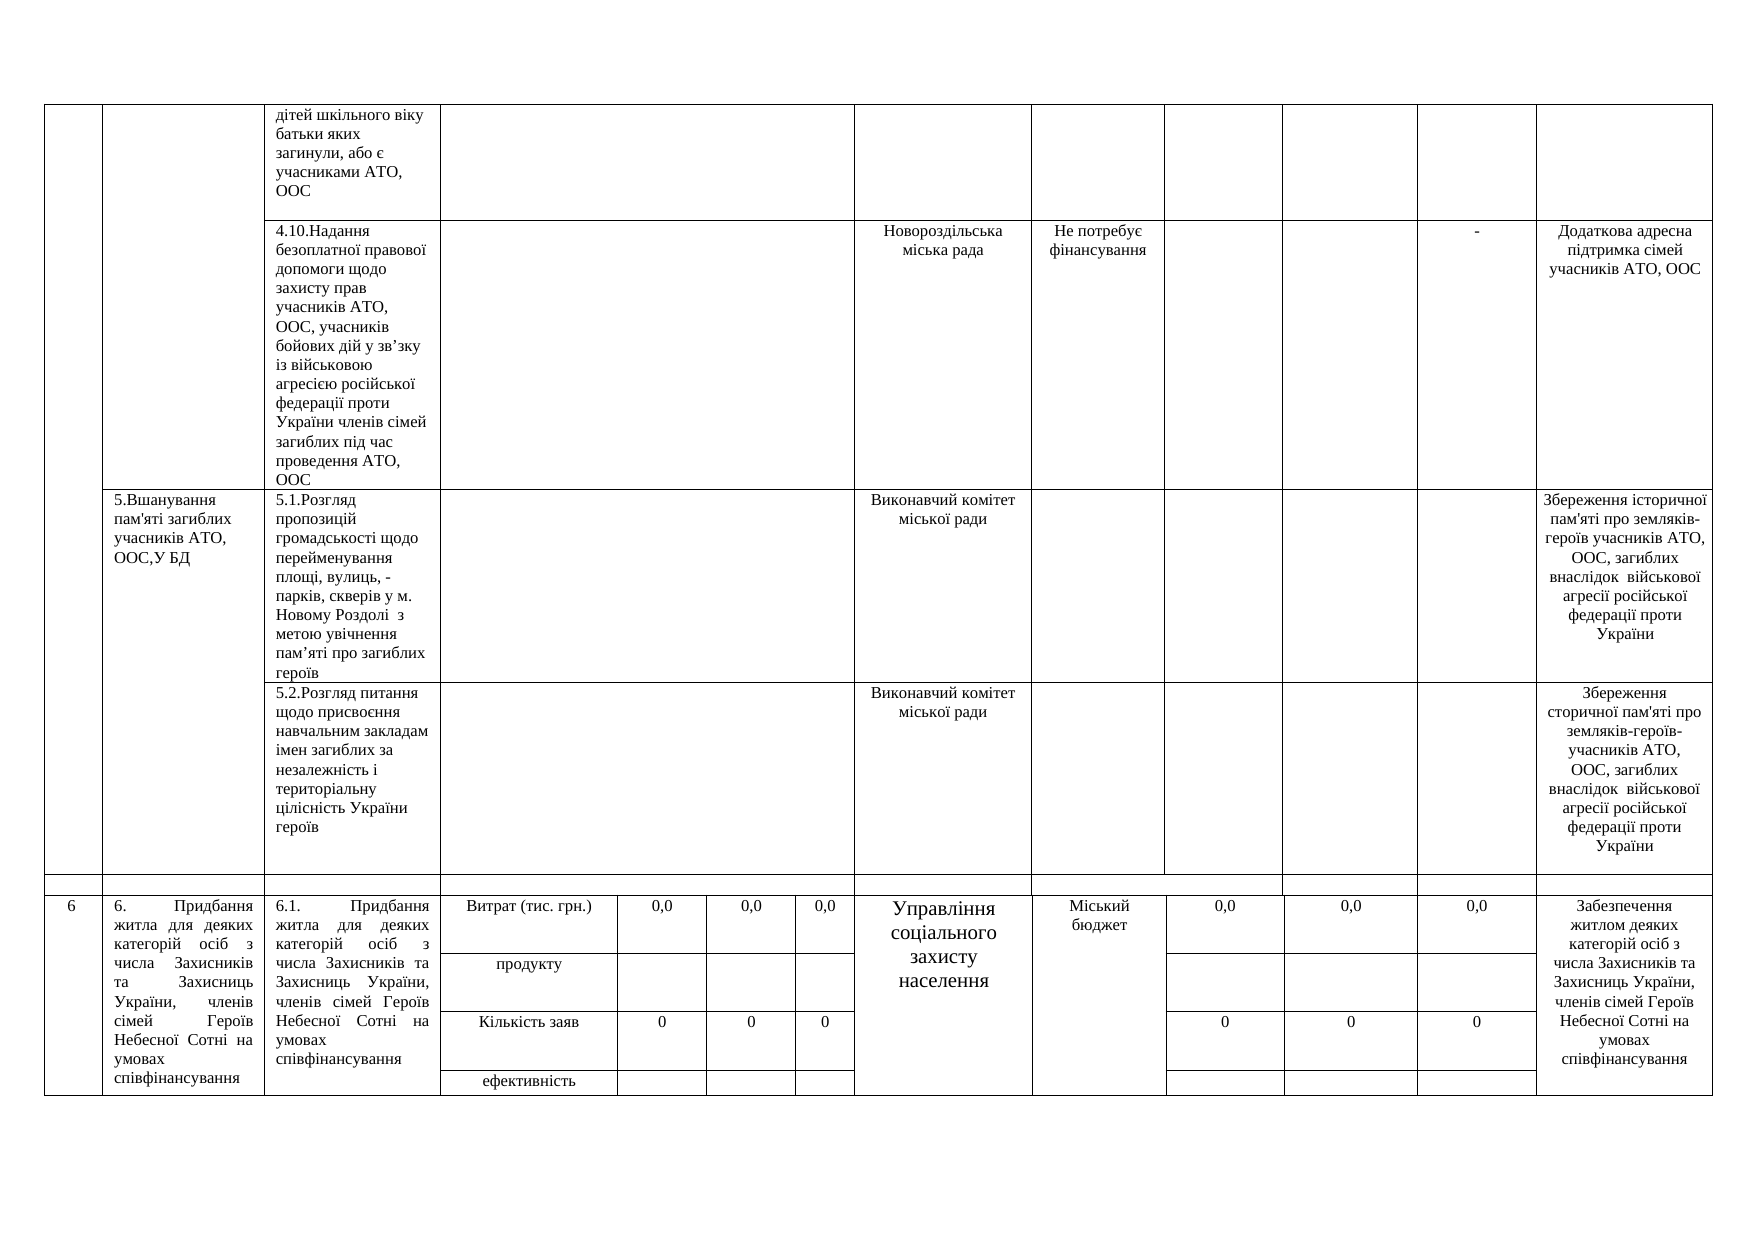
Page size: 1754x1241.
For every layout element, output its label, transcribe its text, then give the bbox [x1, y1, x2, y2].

table_cell [441, 683, 854, 874]
table_cell Збереження сторичної пам'яті про земляків-героївучасників АТО, ООС, загиблих внаслідок військової агресії російської федерації проти України [1537, 683, 1712, 874]
table_cell [618, 954, 706, 1011]
table_cell [441, 490, 854, 682]
table_cell Управління соціального захисту населення [855, 896, 1032, 1095]
table_cell 0 [796, 1012, 854, 1069]
table_cell 5.2.Розгляд питання щодо присвоєння навчальним закладам імен загиблих за незалежність і територіальну цілісність України героїв [265, 683, 440, 874]
table_cell [1537, 875, 1712, 894]
table_cell [1418, 683, 1536, 874]
table_cell 0 [707, 1012, 795, 1069]
table_cell [1165, 221, 1282, 489]
table_cell [1285, 1071, 1417, 1095]
table_cell 5.1.Розгляд пропозицій громадськості щодо перейменування площі, вулиць, парків, скверів у м. Новому Роздолі з метою увічнення пам’яті про загиблих героїв [265, 490, 440, 682]
table_cell 0,0 [1285, 896, 1417, 953]
table_cell 0,0 [618, 896, 706, 953]
table_cell [1283, 875, 1417, 894]
table_cell Додаткова адресна підтримка сімей учасників АТО, ООС [1537, 221, 1712, 489]
table_cell [441, 105, 854, 219]
table_cell Витрат (тис. грн.) [441, 896, 617, 953]
table_cell [441, 875, 854, 894]
table_cell [1285, 954, 1417, 1011]
table_cell Збереження історичної пам'яті про земляків-героїв учасників АТО, ООС, загиблих внаслідок військової агресії російської федерації проти України [1537, 490, 1712, 682]
table_cell [441, 221, 854, 489]
table_cell - [1418, 221, 1536, 489]
table_cell [1418, 490, 1536, 682]
table_cell [1032, 875, 1282, 894]
table_cell [618, 1071, 706, 1095]
table_cell 0,0 [1418, 896, 1536, 953]
table_cell [1283, 105, 1417, 219]
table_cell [855, 105, 1031, 219]
table_cell [1283, 683, 1417, 874]
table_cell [265, 105, 440, 219]
table_cell [1032, 105, 1164, 219]
table_cell Не потребує фінансування [1032, 221, 1164, 489]
table_cell [1283, 490, 1417, 682]
table_cell [45, 875, 102, 894]
table_cell [1418, 875, 1536, 894]
table_cell 6. Придбання житла для деяких категорій осіб з числа Захисників та Захисниць України, членів сімей Героїв Небесної Сотні на умовах співфінансування [103, 896, 264, 1095]
table_cell 0 [1285, 1012, 1417, 1069]
table_cell [1418, 954, 1536, 1011]
table_cell [1165, 490, 1282, 682]
table_cell 5.Вшанування пам'яті загиблих учасників АТО, ООС,У БД [103, 490, 264, 874]
table_cell 0,0 [1167, 896, 1284, 953]
table_cell [796, 1071, 854, 1095]
table_cell [103, 875, 264, 894]
table_cell - [1418, 105, 1536, 219]
table_cell [265, 875, 440, 894]
table_cell ефективність [441, 1071, 617, 1095]
table_cell [1165, 105, 1282, 219]
table_cell [1032, 490, 1164, 682]
table_cell Новороздільська міська рада [855, 221, 1031, 489]
table_cell 6.1. Придбання житла для деяких категорій осіб з числа Захисників та Захисниць України, членів сімей Героїв Небесної Сотні на умовах співфінансування [265, 896, 440, 1095]
table_cell [1032, 683, 1164, 874]
table_cell Виконавчий комітет міської ради [855, 490, 1031, 682]
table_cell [1537, 105, 1712, 219]
table_cell Міський бюджет [1033, 896, 1166, 1095]
table_cell Забезпечення житлом деяких категорій осіб з числа Захисників та Захисниць України, членів сімей Героїв Небесної Сотні на умовах співфінансування [1537, 896, 1712, 1095]
table_cell [1283, 221, 1417, 489]
table_cell [1167, 954, 1284, 1011]
table_cell 0,0 [796, 896, 854, 953]
table_cell Кількість заяв [441, 1012, 617, 1069]
table_cell 0 [618, 1012, 706, 1069]
table_cell продукту [441, 954, 617, 1011]
table_cell [855, 875, 1031, 894]
table_cell [1418, 1071, 1536, 1095]
table_cell Виконавчий комітет міської ради [855, 683, 1031, 874]
table_cell [707, 954, 795, 1011]
table_cell [1167, 1071, 1284, 1095]
table_cell 6 [45, 896, 102, 1095]
table_cell 0 [1167, 1012, 1284, 1069]
table_cell 0 [1418, 1012, 1536, 1069]
table_cell [707, 1071, 795, 1095]
table_cell 0,0 [707, 896, 795, 953]
table_cell [796, 954, 854, 1011]
table_cell 4.10.Надання безоплатної правової допомоги щодо захисту прав учасників АТО, ООС, учасників бойових дій у зв’зку із військовою агресією російської федерації проти України членів сімей загиблих під час проведення АТО, ООС [265, 221, 440, 489]
table_cell [1165, 683, 1282, 874]
